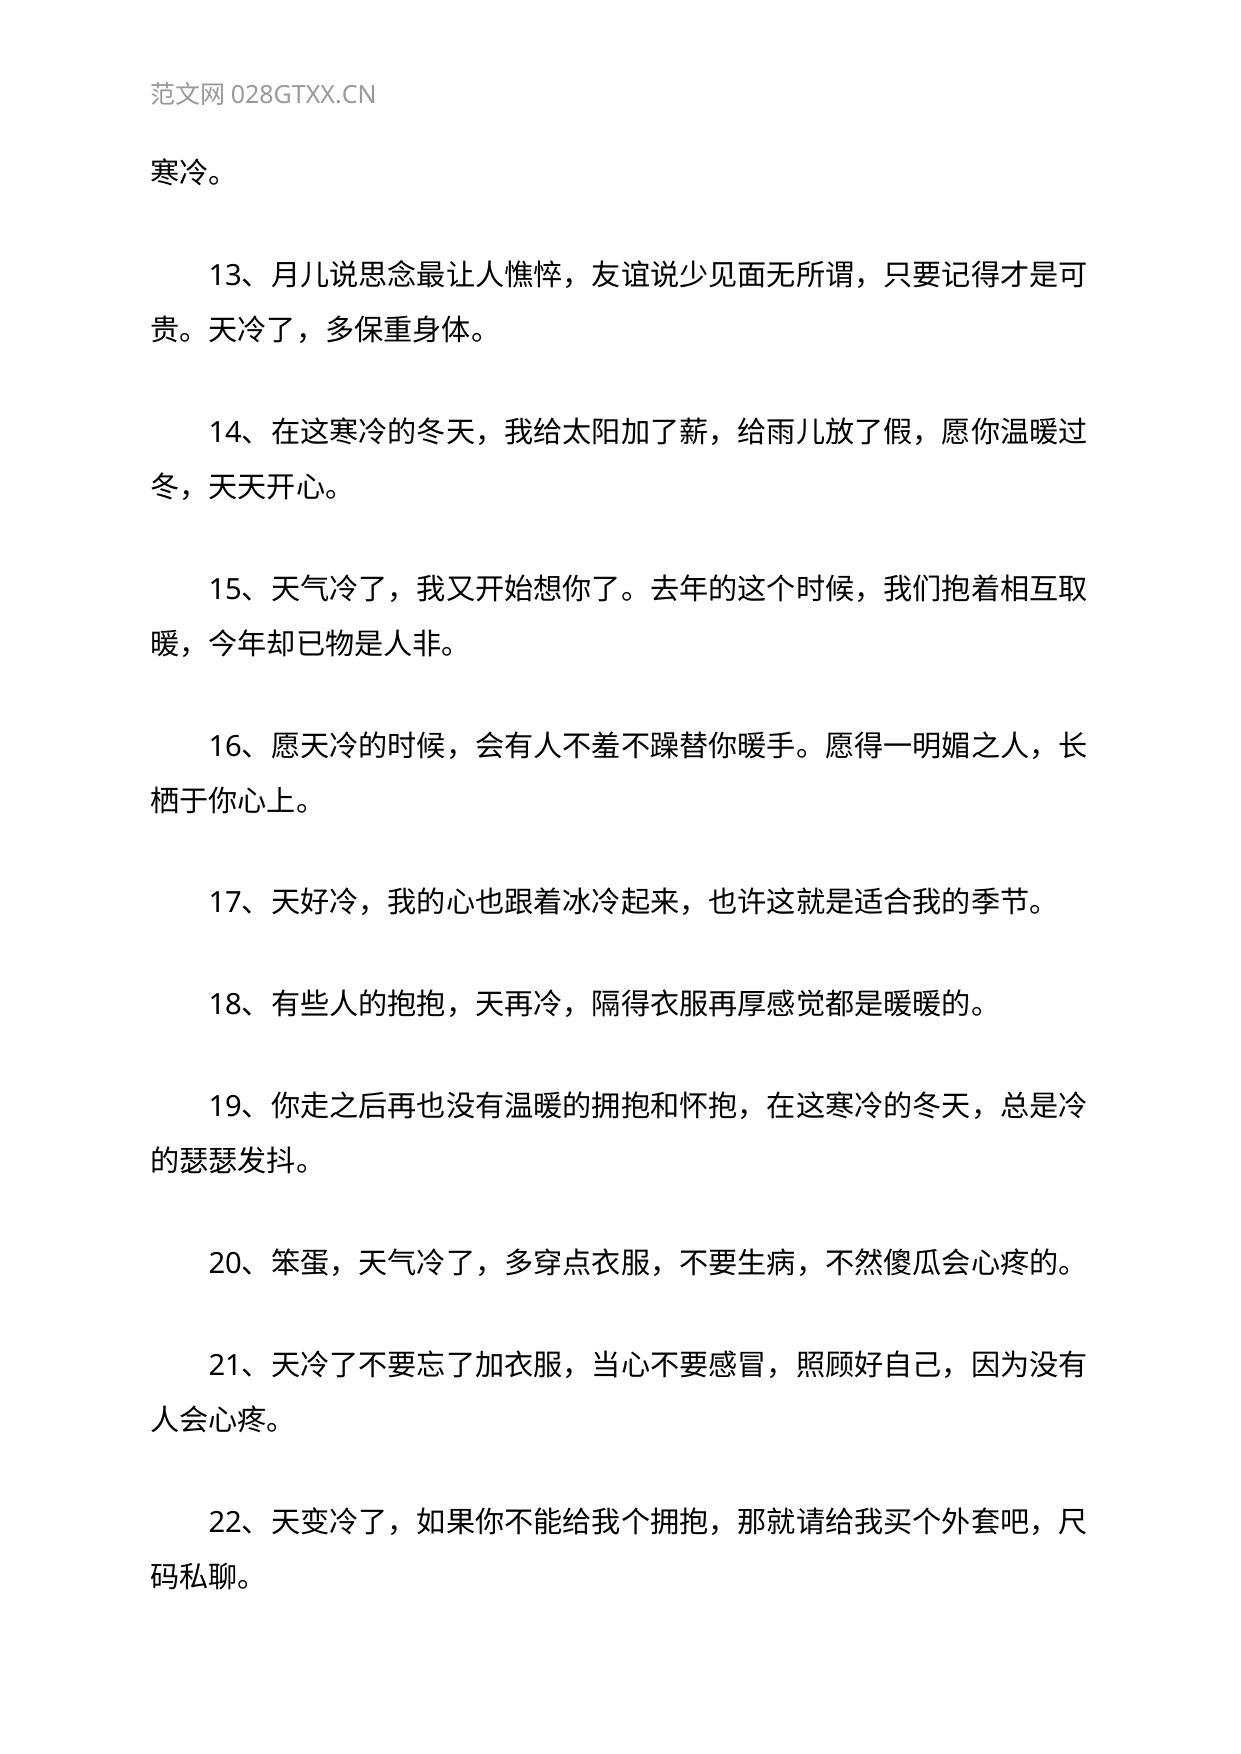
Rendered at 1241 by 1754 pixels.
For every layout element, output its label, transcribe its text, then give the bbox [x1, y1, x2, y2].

text 15、天气冷了，我又开始想你了。去年的这个时候，我们抱着相互取暖，今年却已物是人非。 [150, 565, 1090, 663]
text 13、月儿说思念最让人憔悴，友谊说少见面无所谓，只要记得才是可贵。天冷了，多保重身体。 [150, 252, 1090, 349]
text 21、天冷了不要忘了加衣服，当心不要感冒，照顾好自己，因为没有人会心疼。 [150, 1342, 1090, 1439]
text 20、笨蛋，天气冷了，多穿点衣服，不要生病，不然傻瓜会心疼的。 [150, 1239, 1090, 1282]
text 18、有些人的抱抱，天再冷，隔得衣服再厚感觉都是暖暖的。 [150, 981, 1090, 1023]
text 17、天好冷，我的心也跟着冰冷起来，也许这就是适合我的季节。 [150, 879, 1090, 921]
text 16、愿天冷的时候，会有人不羞不躁替你暖手。愿得一明媚之人，长栖于你心上。 [150, 722, 1090, 819]
text 22、天变冷了，如果你不能给我个拥抱，那就请给我买个外套吧，尺码私聊。 [150, 1498, 1090, 1596]
text 19、你走之后再也没有温暖的拥抱和怀抱，在这寒冷的冬天，总是冷的瑟瑟发抖。 [150, 1083, 1090, 1180]
text 14、在这寒冷的冬天，我给太阳加了薪，给雨儿放了假，愿你温暖过冬，天天开心。 [150, 408, 1090, 506]
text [150, 150, 1090, 192]
